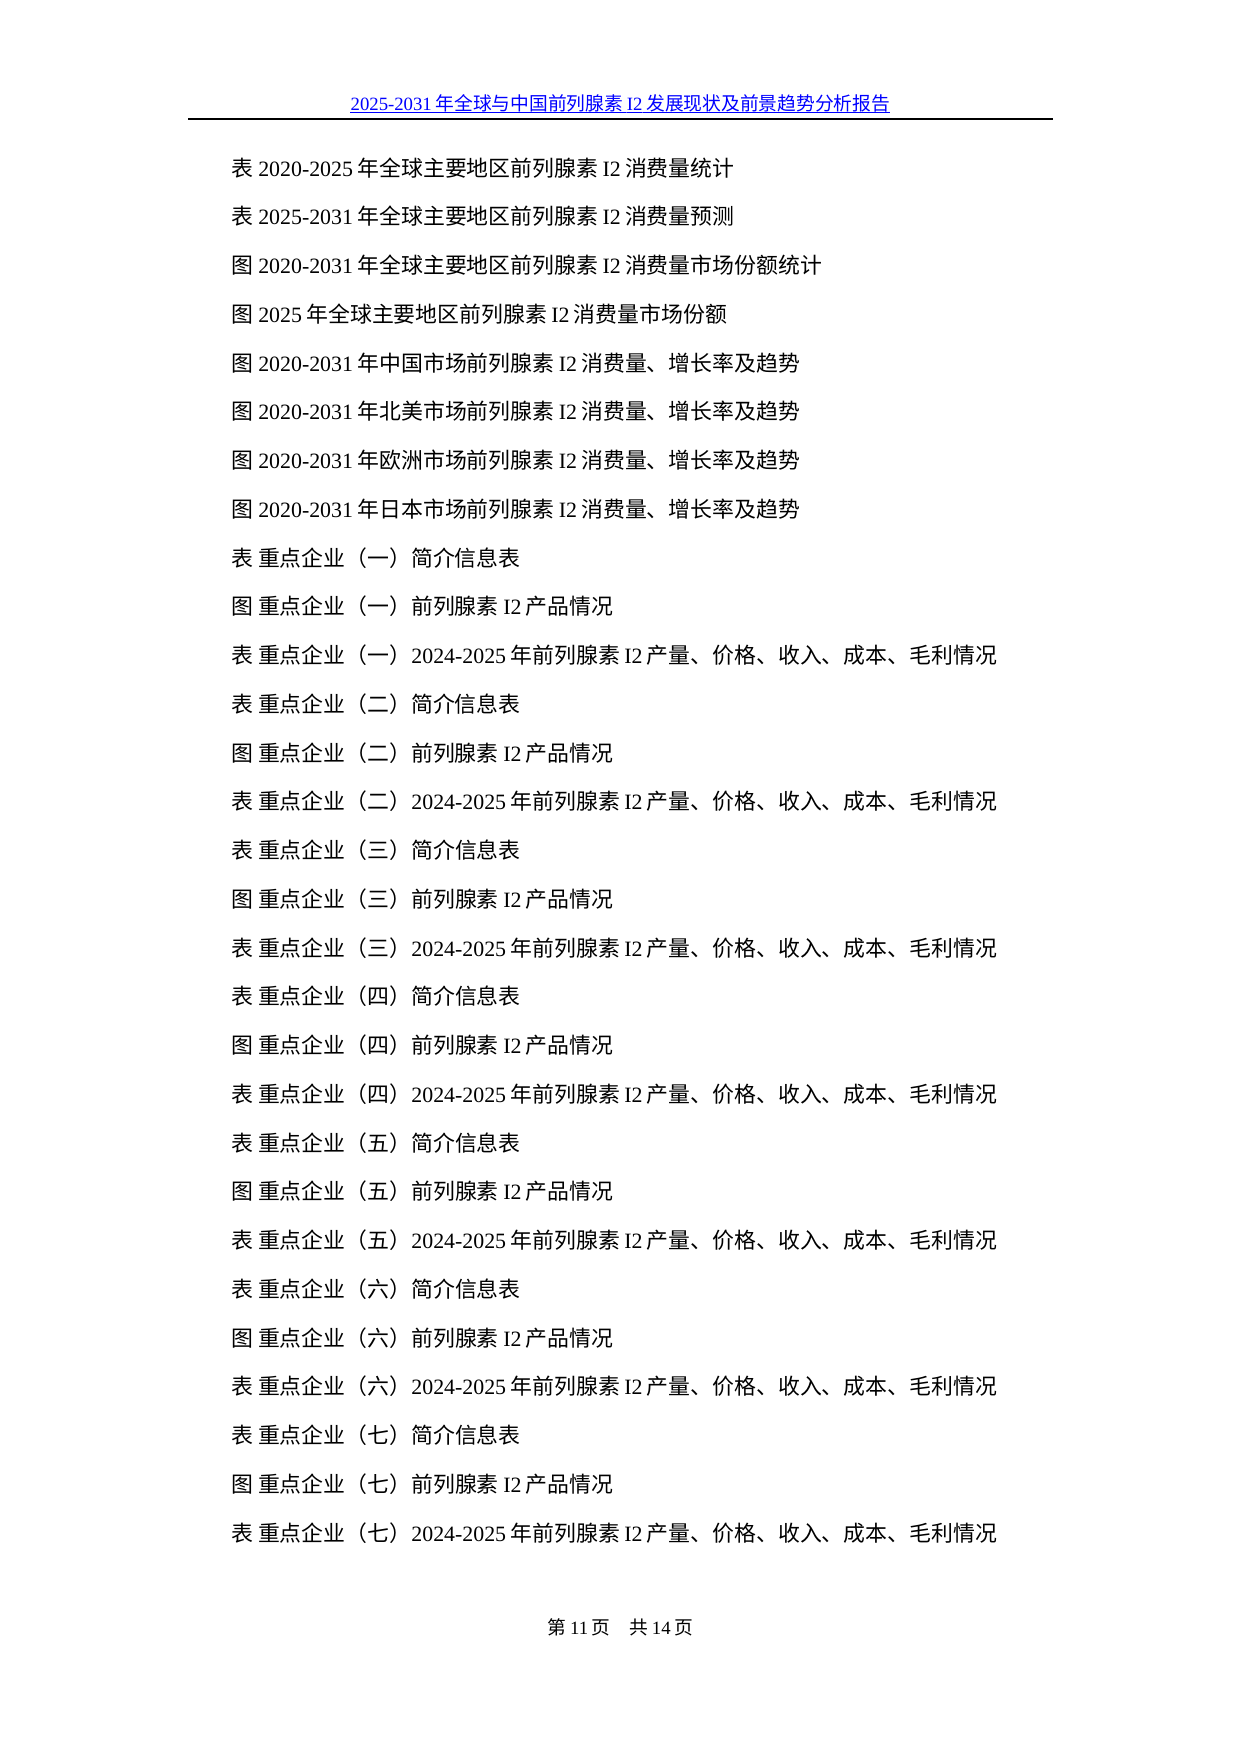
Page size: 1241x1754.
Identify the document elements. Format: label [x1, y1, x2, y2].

text [187, 150, 1053, 1548]
